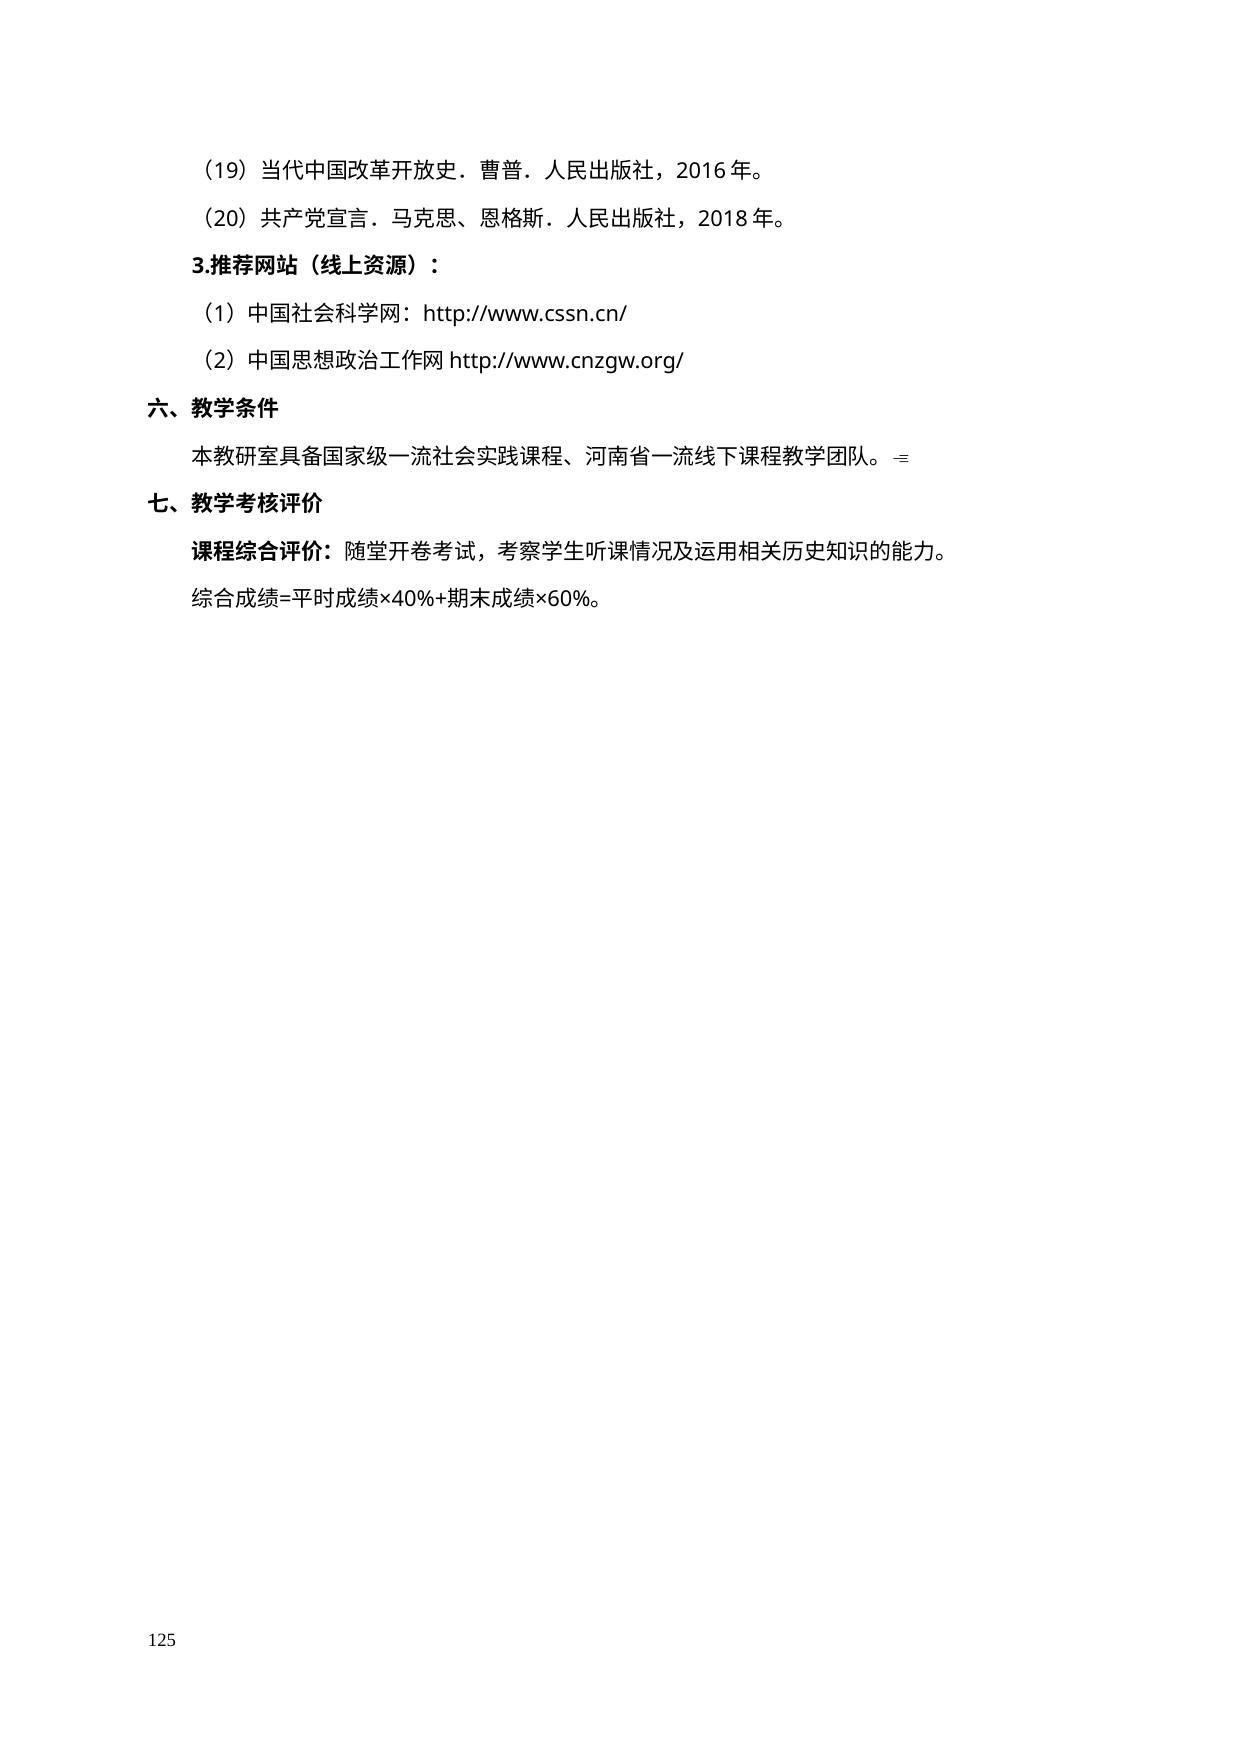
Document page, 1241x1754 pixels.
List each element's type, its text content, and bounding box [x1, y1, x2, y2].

list 综合成绩=平时成绩×40%+期末成绩×60%。 [148, 581, 1075, 613]
text （2）中国思想政治工作网http://www.cnzgw.org/ [148, 343, 1075, 375]
text 课程综合评价：随堂开卷考试，考察学生听课情况及运用相关历史知识的能力。 [148, 534, 1075, 565]
text 六、教学条件 [148, 391, 1075, 423]
text 本教研室具备国家级一流社会实践课程、河南省一流线下课程教学团队。 [148, 439, 1075, 470]
text （20）共产党宣言．马克思、恩格斯．人民出版社，2018年。 [148, 201, 1075, 232]
text 3.推荐网站（线上资源）： [148, 248, 1075, 280]
text （19）当代中国改革开放史．曹普．人民出版社，2016年。 [148, 153, 1075, 185]
list 教学考核评价 [148, 486, 1075, 518]
text （1）中国社会科学网：http://www.cssn.cn/ [148, 296, 1075, 328]
